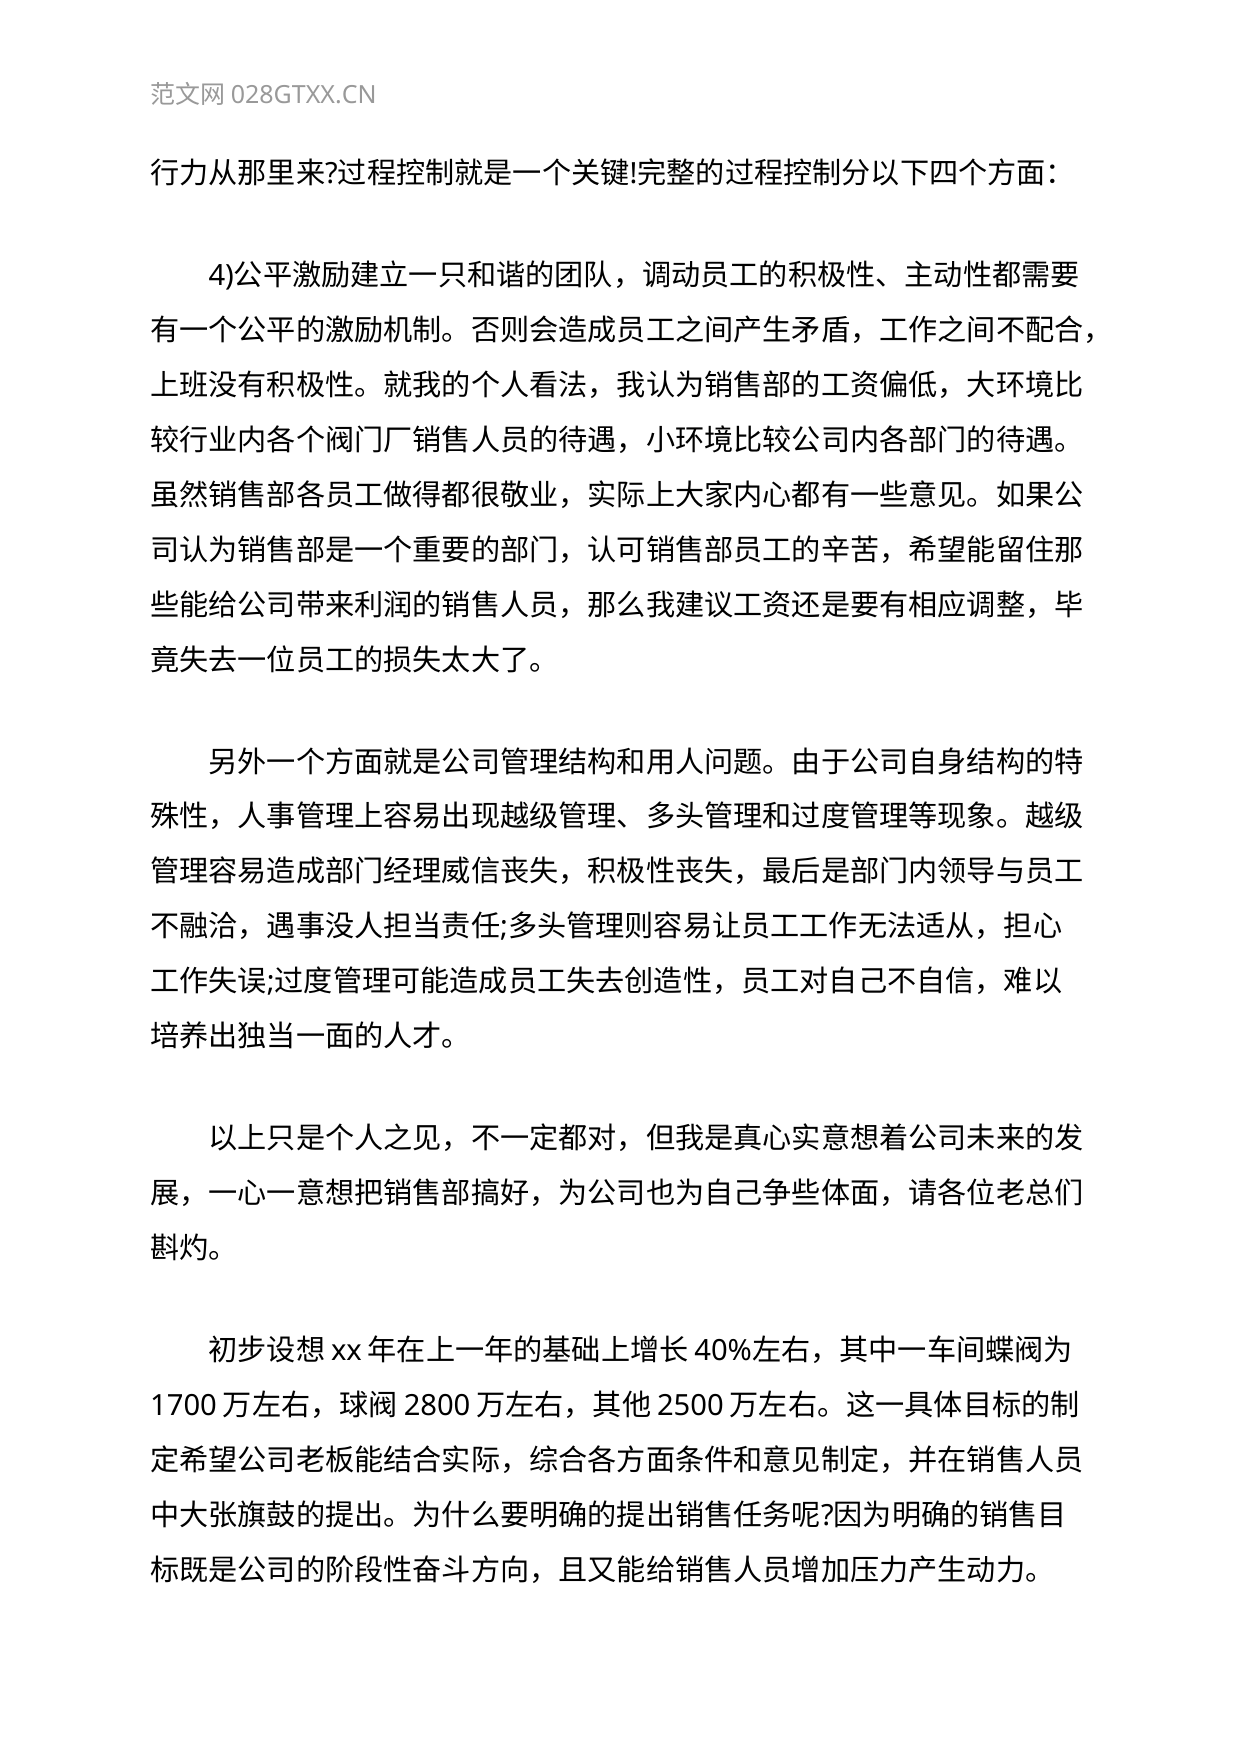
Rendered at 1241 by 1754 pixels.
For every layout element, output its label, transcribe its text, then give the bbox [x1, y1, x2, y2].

text 4)公平激励建立一只和谐的团队，调动员工的积极性、主动性都需要有一个公平的激励机制。否则会造成员工之间产生矛盾，工作之间不配合，上班没有积极性。就我的个人看法，我认为销售部的工资偏低，大环境比较行业内各个阀门厂销售人员的待遇，小环境比较公司内各部门的待遇。虽然销售部各员工做得都很敬业，实际上大家内心都有一些意见。如果公司认为销售部是一个重要的部门，认可销售部员工的辛苦，希望能留住那些能给公司带来利润的销售人员，那么我建议工资还是要有相应调整，毕竟失去一位员工的损失太大了。 [150, 252, 1090, 679]
text 以上只是个人之见，不一定都对，但我是真心实意想着公司未来的发展，一心一意想把销售部搞好，为公司也为自己争些体面，请各位老总们斟灼。 [150, 1114, 1090, 1267]
text 初步设想xx年在上一年的基础上增长40%左右，其中一车间蝶阀为1700万左右，球阀2800万左右，其他2500万左右。这一具体目标的制定希望公司老板能结合实际，综合各方面条件和意见制定，并在销售人员中大张旗鼓的提出。为什么要明确的提出销售任务呢?因为明确的销售目标既是公司的阶段性奋斗方向，且又能给销售人员增加压力产生动力。 [150, 1326, 1090, 1588]
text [150, 150, 1090, 192]
text 另外一个方面就是公司管理结构和用人问题。由于公司自身结构的特殊性，人事管理上容易出现越级管理、多头管理和过度管理等现象。越级管理容易造成部门经理威信丧失，积极性丧失，最后是部门内领导与员工不融洽，遇事没人担当责任;多头管理则容易让员工工作无法适从，担心工作失误;过度管理可能造成员工失去创造性，员工对自己不自信，难以培养出独当一面的人才。 [150, 738, 1090, 1055]
